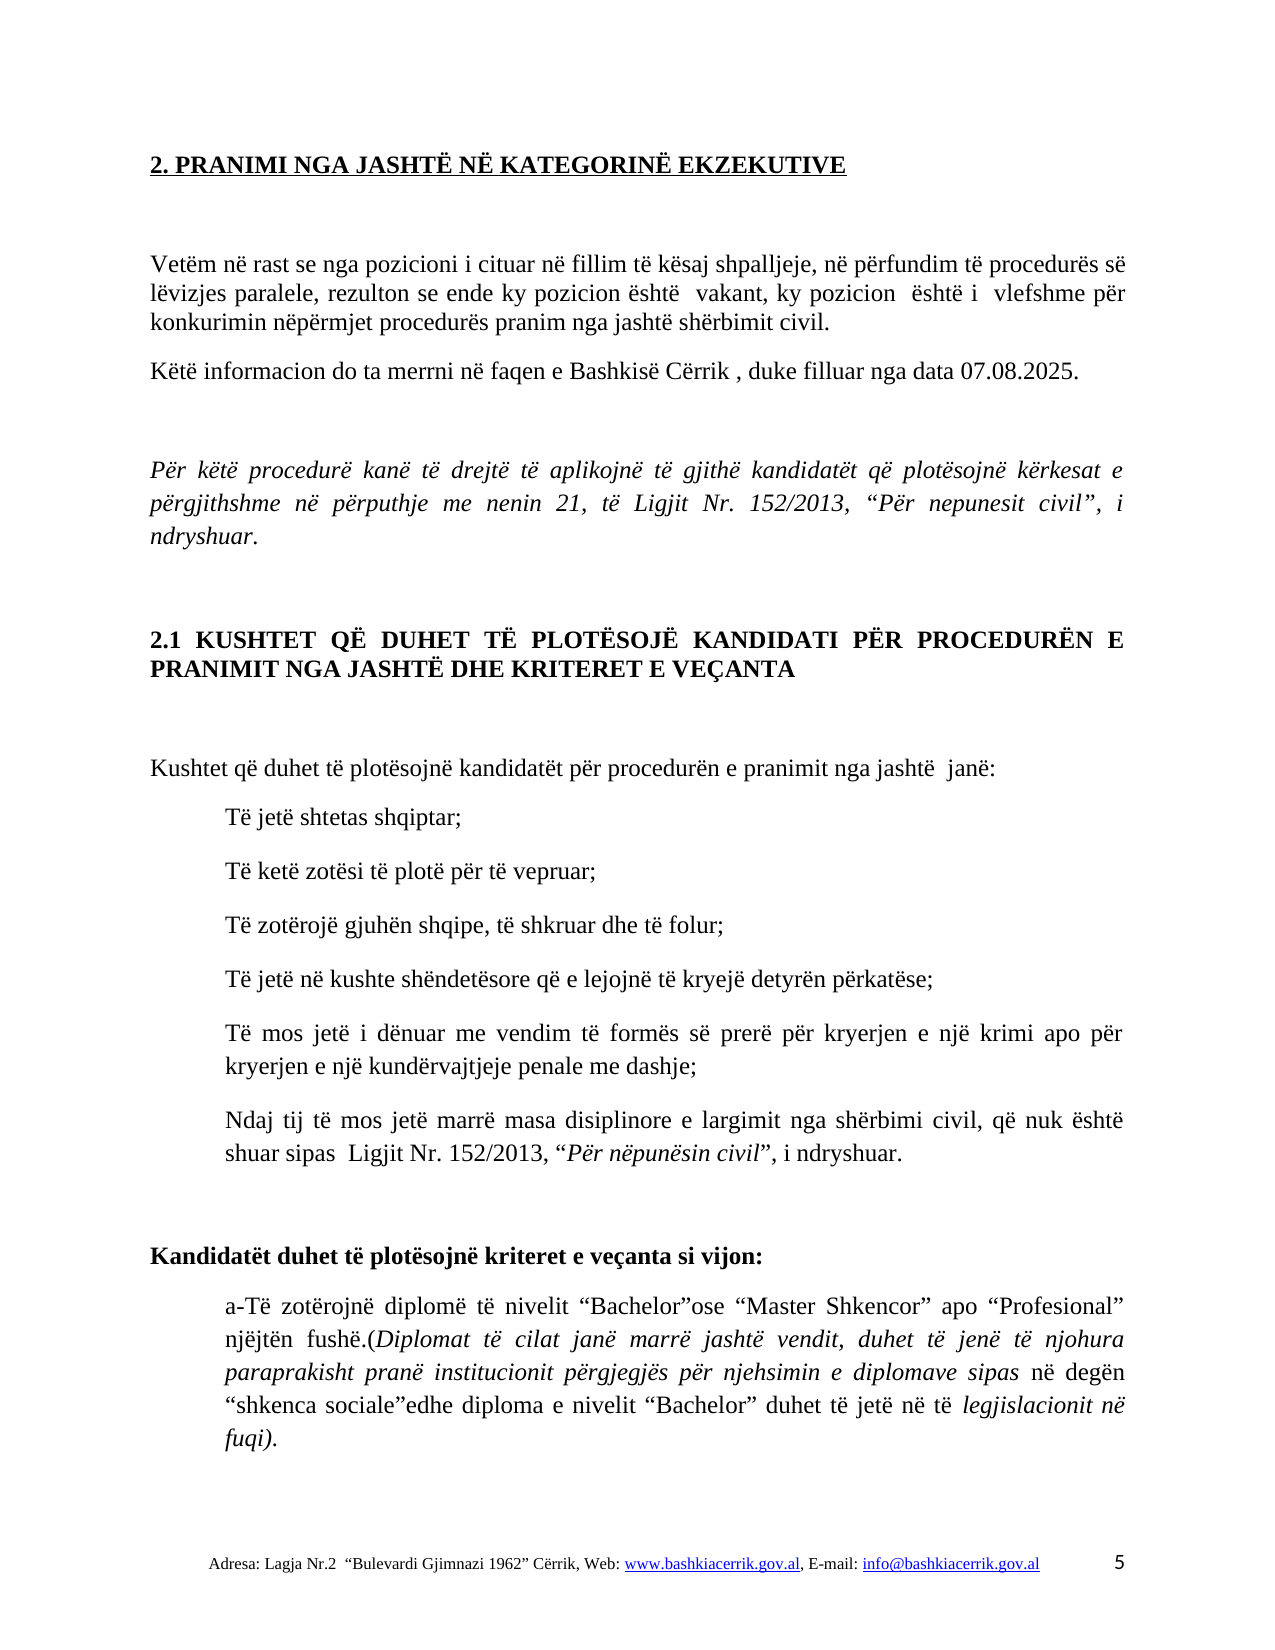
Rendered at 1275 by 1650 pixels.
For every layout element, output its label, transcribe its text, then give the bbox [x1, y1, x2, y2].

text Të ketë zotësi të plotë për të vepruar; [225, 856, 1125, 885]
text Vetëm në rast se nga pozicioni i cituar në fillim të kësaj shpalljeje, në përfundim të procedurës së lëvizjes paralele, rezulton se ende ky pozicion është vakant, ky pozicion është i vlefshme për konkurimin nëpërmjet procedurës pranim nga jashtë shërbimit civil. [150, 249, 1127, 335]
text Këtë informacion do ta merrni në faqen e Bashkisë Cërrik , duke filluar nga data 07.08.2025. [150, 356, 1127, 385]
text a-Të zotërojnë diplomë të nivelit “Bachelor”ose “Master Shkencor” apo “Profesional” njëjtën fushë.(Diplomat të cilat janë marrë jashtë vendit, duhet të jenë të njohura paraprakisht pranë institucionit përgjegjës për njehsimin e diplomave sipas në degën “shkenca sociale”edhe diploma e nivelit “Bachelor” duhet të jetë në të legjislacionit në fuqi). [225, 1291, 1125, 1452]
text Të mos jetë i dënuar me vendim të formës së prerë për kryerjen e një krimi apo për kryerjen e një kundërvajtjeje penale me dashje; [225, 1018, 1125, 1079]
text Kandidatët duhet të plotësojnë kriteret e veçanta si vijon: [150, 1241, 1125, 1270]
text Të jetë në kushte shëndetësore që e lejojnë të kryejë detyrën përkatëse; [225, 964, 1125, 993]
text Kushtet që duhet të plotësojnë kandidatët për procedurën e pranimit nga jashtë janë: [150, 753, 1125, 782]
text Të zotërojë gjuhën shqipe, të shkruar dhe të folur; [225, 910, 1125, 939]
text 2.1 KUSHTET QË DUHET TË PLOTËSOJË KANDIDATI PËR PROCEDURËN E PRANIMIT NGA JASHTË DHE KRITERET E VEÇANTA [150, 625, 1125, 682]
text 2. PRANIMI NGA JASHTË NË KATEGORINË EKZEKUTIVE [150, 150, 1127, 179]
text Ndaj tij të mos jetë marrë masa disiplinore e largimit nga shërbimi civil, që nuk është shuar sipas Ligjit Nr. 152/2013, “Për nëpunësin civil”, i ndryshuar. [225, 1105, 1125, 1166]
text Të jetë shtetas shqiptar; [225, 802, 1125, 831]
text Për këtë procedurë kanë të drejtë të aplikojnë të gjithë kandidatët që plotësojnë kërkesat e përgjithshme në përputhje me nenin 21, të Ligjit Nr. 152/2013, “Për nepunesit civil”, i ndryshuar. [150, 455, 1125, 550]
